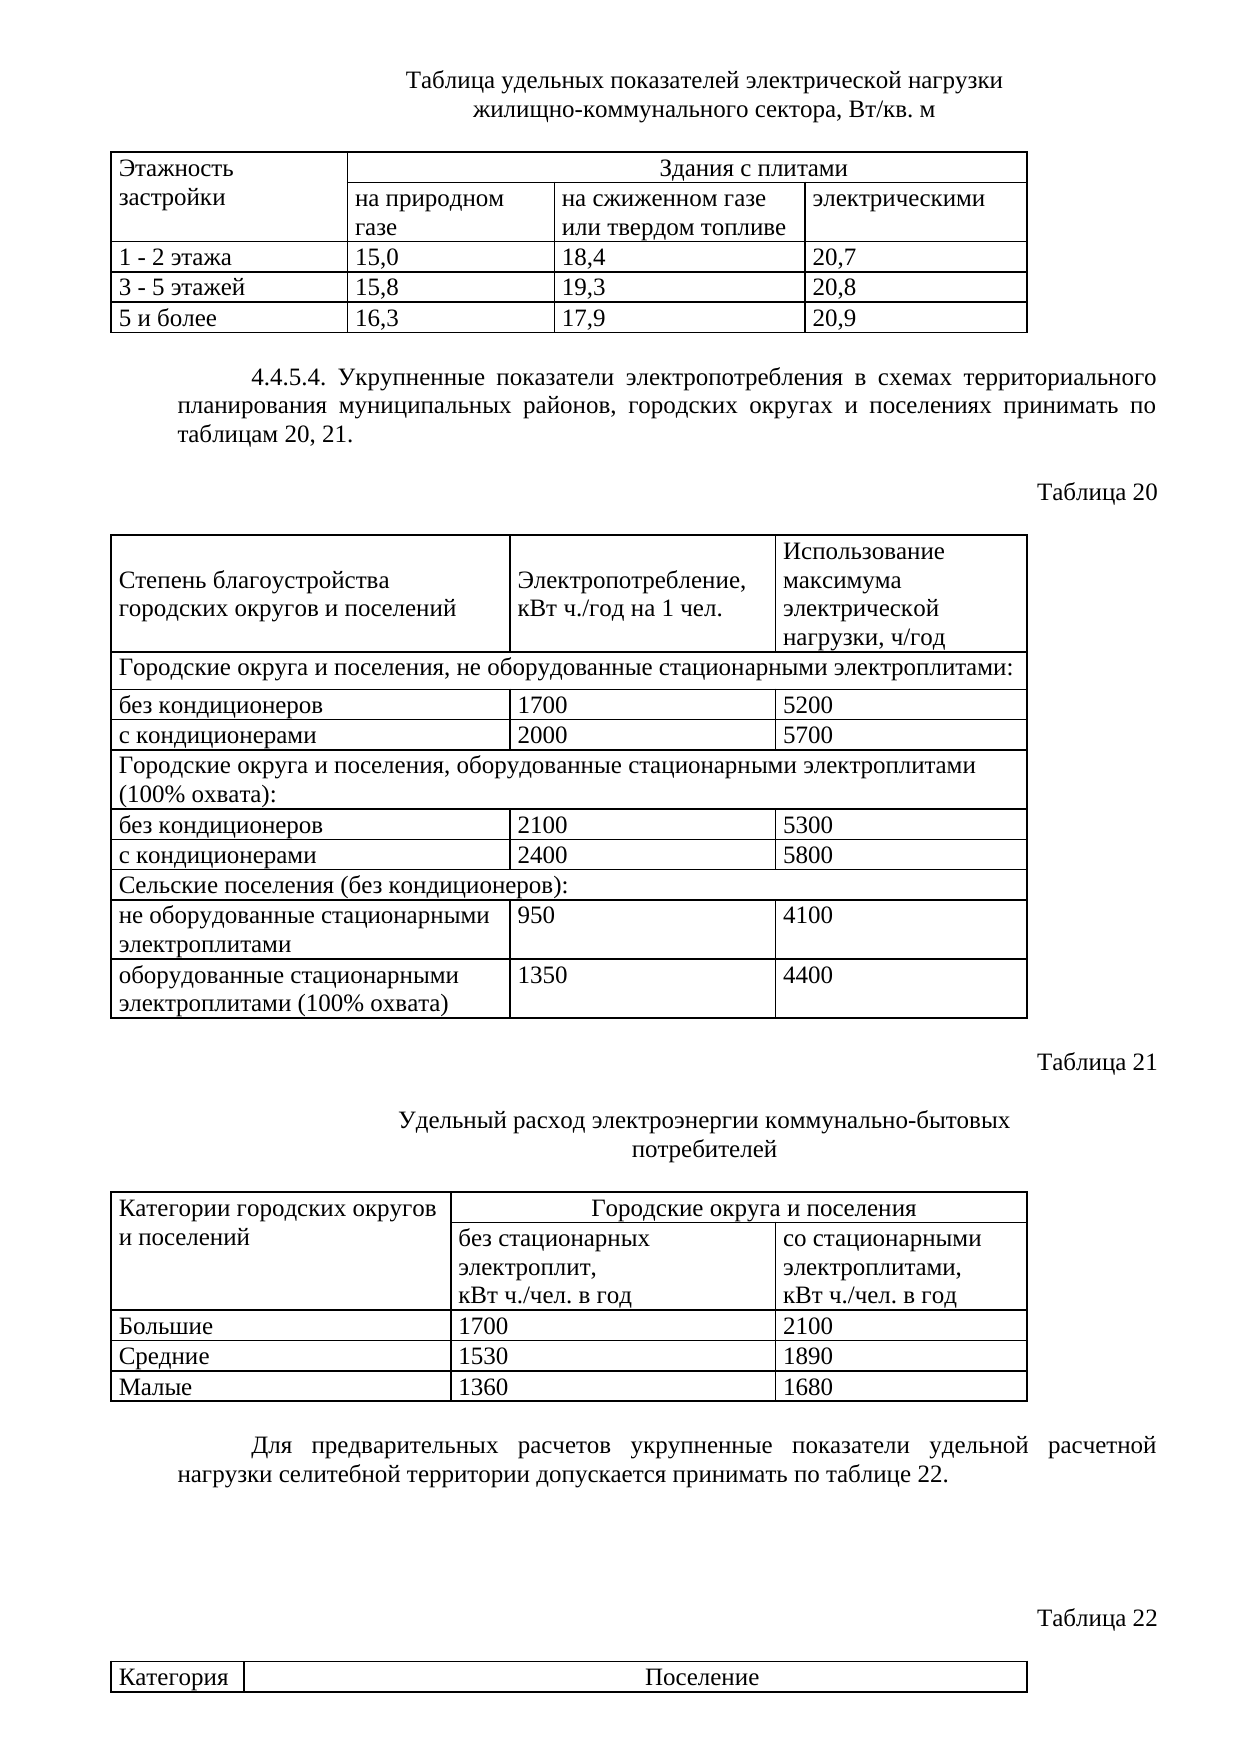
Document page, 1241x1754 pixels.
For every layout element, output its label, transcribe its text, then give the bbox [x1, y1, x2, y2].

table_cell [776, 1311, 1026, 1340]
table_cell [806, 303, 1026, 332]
text жилищно-коммунального сектора, Вт/кв. м [177, 94, 1157, 122]
text 4.4.5.4. Укрупненные показатели электропотребления в схемах территориального планирования муниципальных районов, городских округах и поселениях принимать по таблицам 20, 21. [177, 362, 1157, 448]
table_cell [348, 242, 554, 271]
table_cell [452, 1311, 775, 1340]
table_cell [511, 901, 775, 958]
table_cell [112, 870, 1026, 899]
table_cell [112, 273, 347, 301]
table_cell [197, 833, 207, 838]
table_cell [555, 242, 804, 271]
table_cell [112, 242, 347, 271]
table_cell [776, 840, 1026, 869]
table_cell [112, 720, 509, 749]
text Таблица 21 [177, 1047, 1157, 1076]
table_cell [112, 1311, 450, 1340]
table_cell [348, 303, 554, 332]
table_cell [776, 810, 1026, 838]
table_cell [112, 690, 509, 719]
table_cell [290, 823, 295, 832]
text Таблица удельных показателей электрической нагрузки [177, 65, 1157, 94]
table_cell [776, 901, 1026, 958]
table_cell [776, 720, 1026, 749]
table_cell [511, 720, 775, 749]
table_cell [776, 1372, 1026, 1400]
text Для предварительных расчетов укрупненные показатели удельной расчетной нагрузки селитебной территории допускается принимать по таблице 22. [177, 1431, 1157, 1488]
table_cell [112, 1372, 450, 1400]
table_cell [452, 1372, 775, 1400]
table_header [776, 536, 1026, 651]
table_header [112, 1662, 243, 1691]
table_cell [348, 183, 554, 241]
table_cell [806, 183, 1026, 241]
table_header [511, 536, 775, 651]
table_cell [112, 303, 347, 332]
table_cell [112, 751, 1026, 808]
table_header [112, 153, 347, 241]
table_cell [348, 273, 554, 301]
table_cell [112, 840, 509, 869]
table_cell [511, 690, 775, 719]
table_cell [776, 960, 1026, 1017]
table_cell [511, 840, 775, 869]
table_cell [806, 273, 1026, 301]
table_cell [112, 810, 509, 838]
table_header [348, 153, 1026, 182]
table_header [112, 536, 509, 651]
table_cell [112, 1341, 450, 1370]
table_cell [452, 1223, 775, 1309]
text потребителей [177, 1134, 1157, 1162]
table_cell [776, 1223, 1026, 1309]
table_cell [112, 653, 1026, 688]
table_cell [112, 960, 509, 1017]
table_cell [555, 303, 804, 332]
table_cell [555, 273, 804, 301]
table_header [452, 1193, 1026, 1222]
text Таблица 22 [177, 1603, 1157, 1632]
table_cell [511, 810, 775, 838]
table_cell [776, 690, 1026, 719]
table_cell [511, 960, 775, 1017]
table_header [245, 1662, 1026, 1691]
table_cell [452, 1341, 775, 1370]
text Удельный расход электроэнергии коммунально-бытовых [177, 1105, 1157, 1134]
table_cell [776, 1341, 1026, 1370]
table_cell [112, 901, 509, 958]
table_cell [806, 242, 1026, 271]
text Таблица 20 [118, 477, 1157, 506]
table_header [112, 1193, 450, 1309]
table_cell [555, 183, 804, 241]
